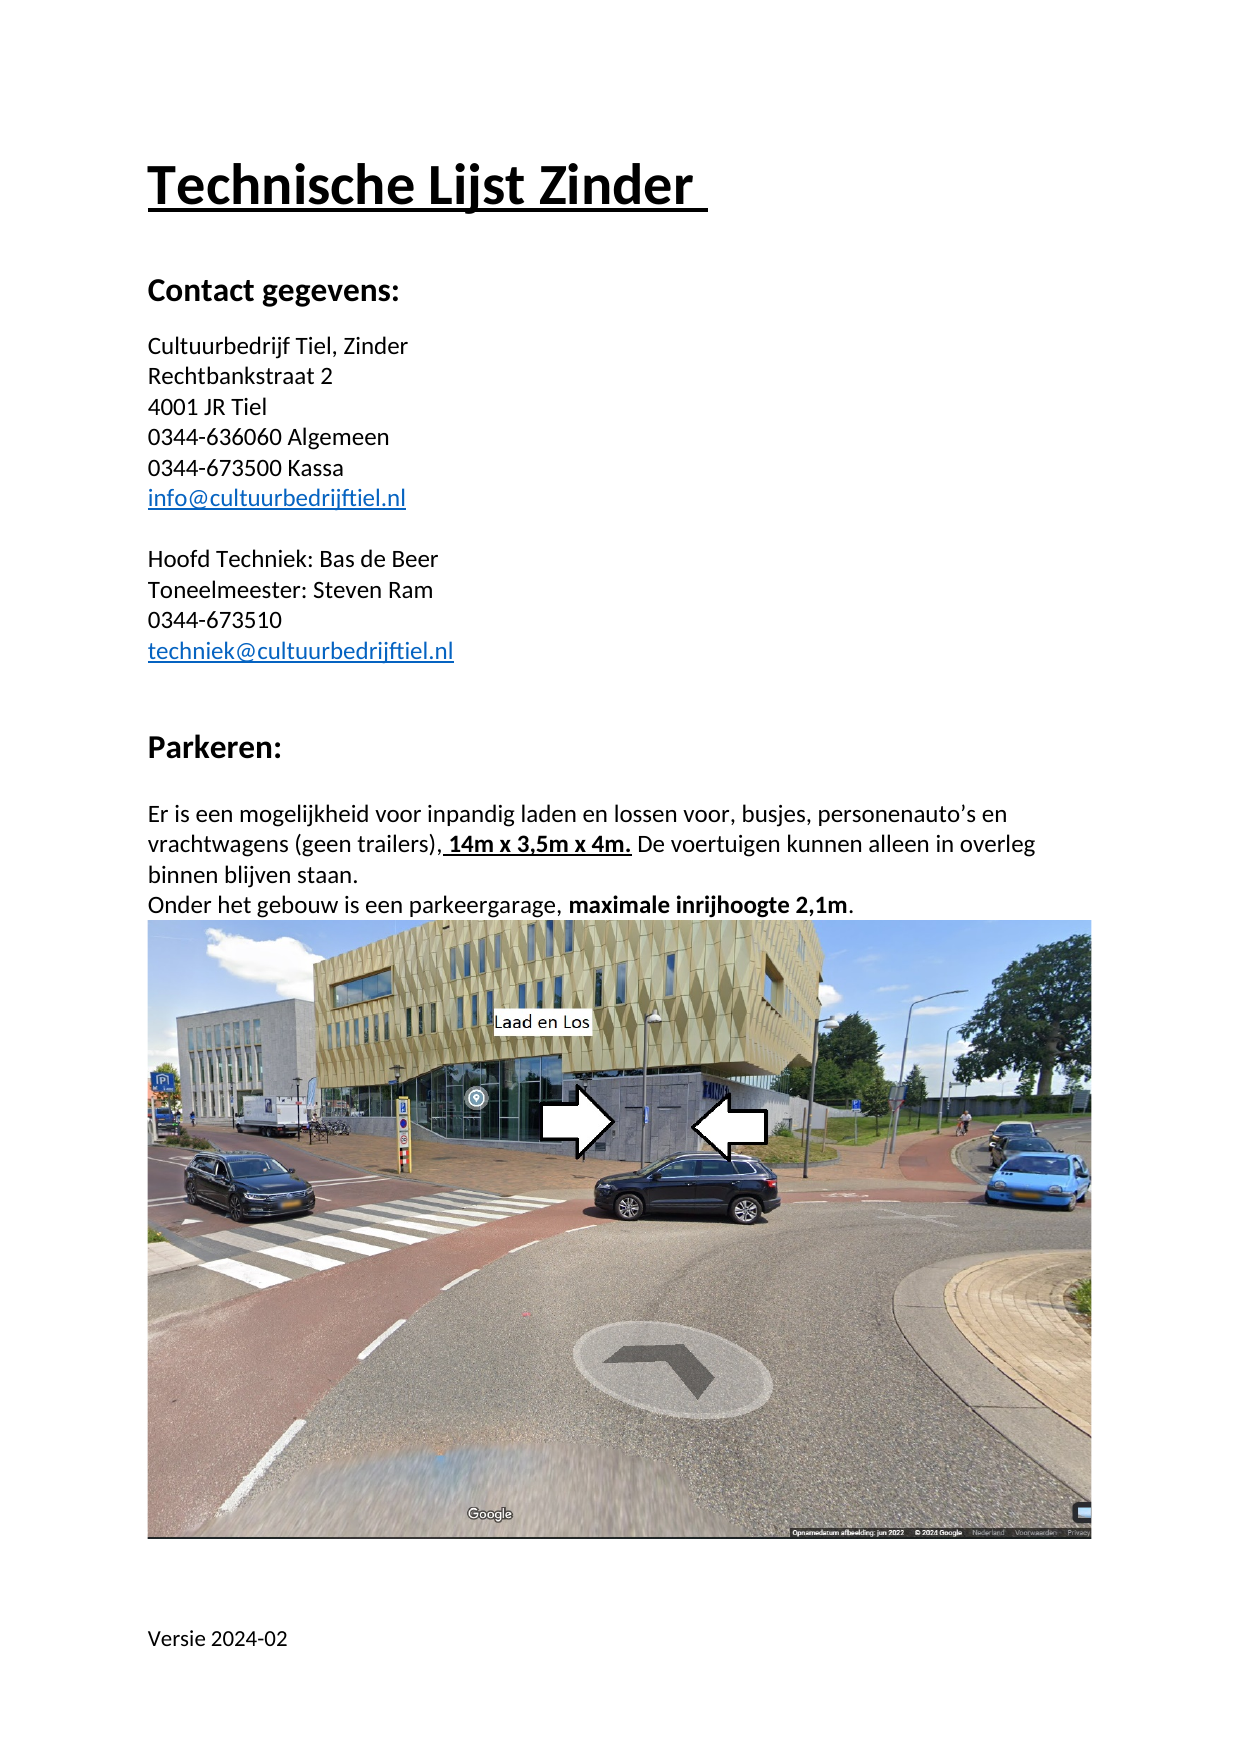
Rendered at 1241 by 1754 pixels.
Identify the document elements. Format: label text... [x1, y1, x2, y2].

text 0344-636060 Algemeen [148, 421, 1093, 452]
text Contact gegevens: [148, 269, 1093, 310]
text 4001 JR Tiel [148, 391, 1093, 421]
text Technische Lijst Zinder [148, 148, 1093, 219]
text techniek@cultuurbedrijftiel.nl [148, 635, 1093, 666]
text Toneelmeester: Steven Ram [148, 574, 1093, 604]
text Parkeren: [148, 727, 1093, 767]
text Er is een mogelijkheid voor inpandig laden en lossen voor, busjes, personenauto’s en vrachtwagens (geen trailers), 14m x 3,5m x 4m. De voertuigen kunnen alleen in overleg binnen blijven staan. [148, 798, 1093, 889]
text Hoofd Techniek: Bas de Beer [148, 543, 1093, 574]
text Cultuurbedrijf Tiel, Zinder [148, 330, 1093, 360]
text 0344-673500 Kassa [148, 452, 1093, 482]
picture [147, 920, 1092, 1539]
text 0344-673510 [148, 604, 1093, 635]
text info@cultuurbedrijftiel.nl [148, 482, 1093, 513]
text Onder het gebouw is een parkeergarage, maximale inrijhoogte 2,1m. [148, 889, 1093, 920]
text Rechtbankstraat 2 [148, 360, 1093, 391]
